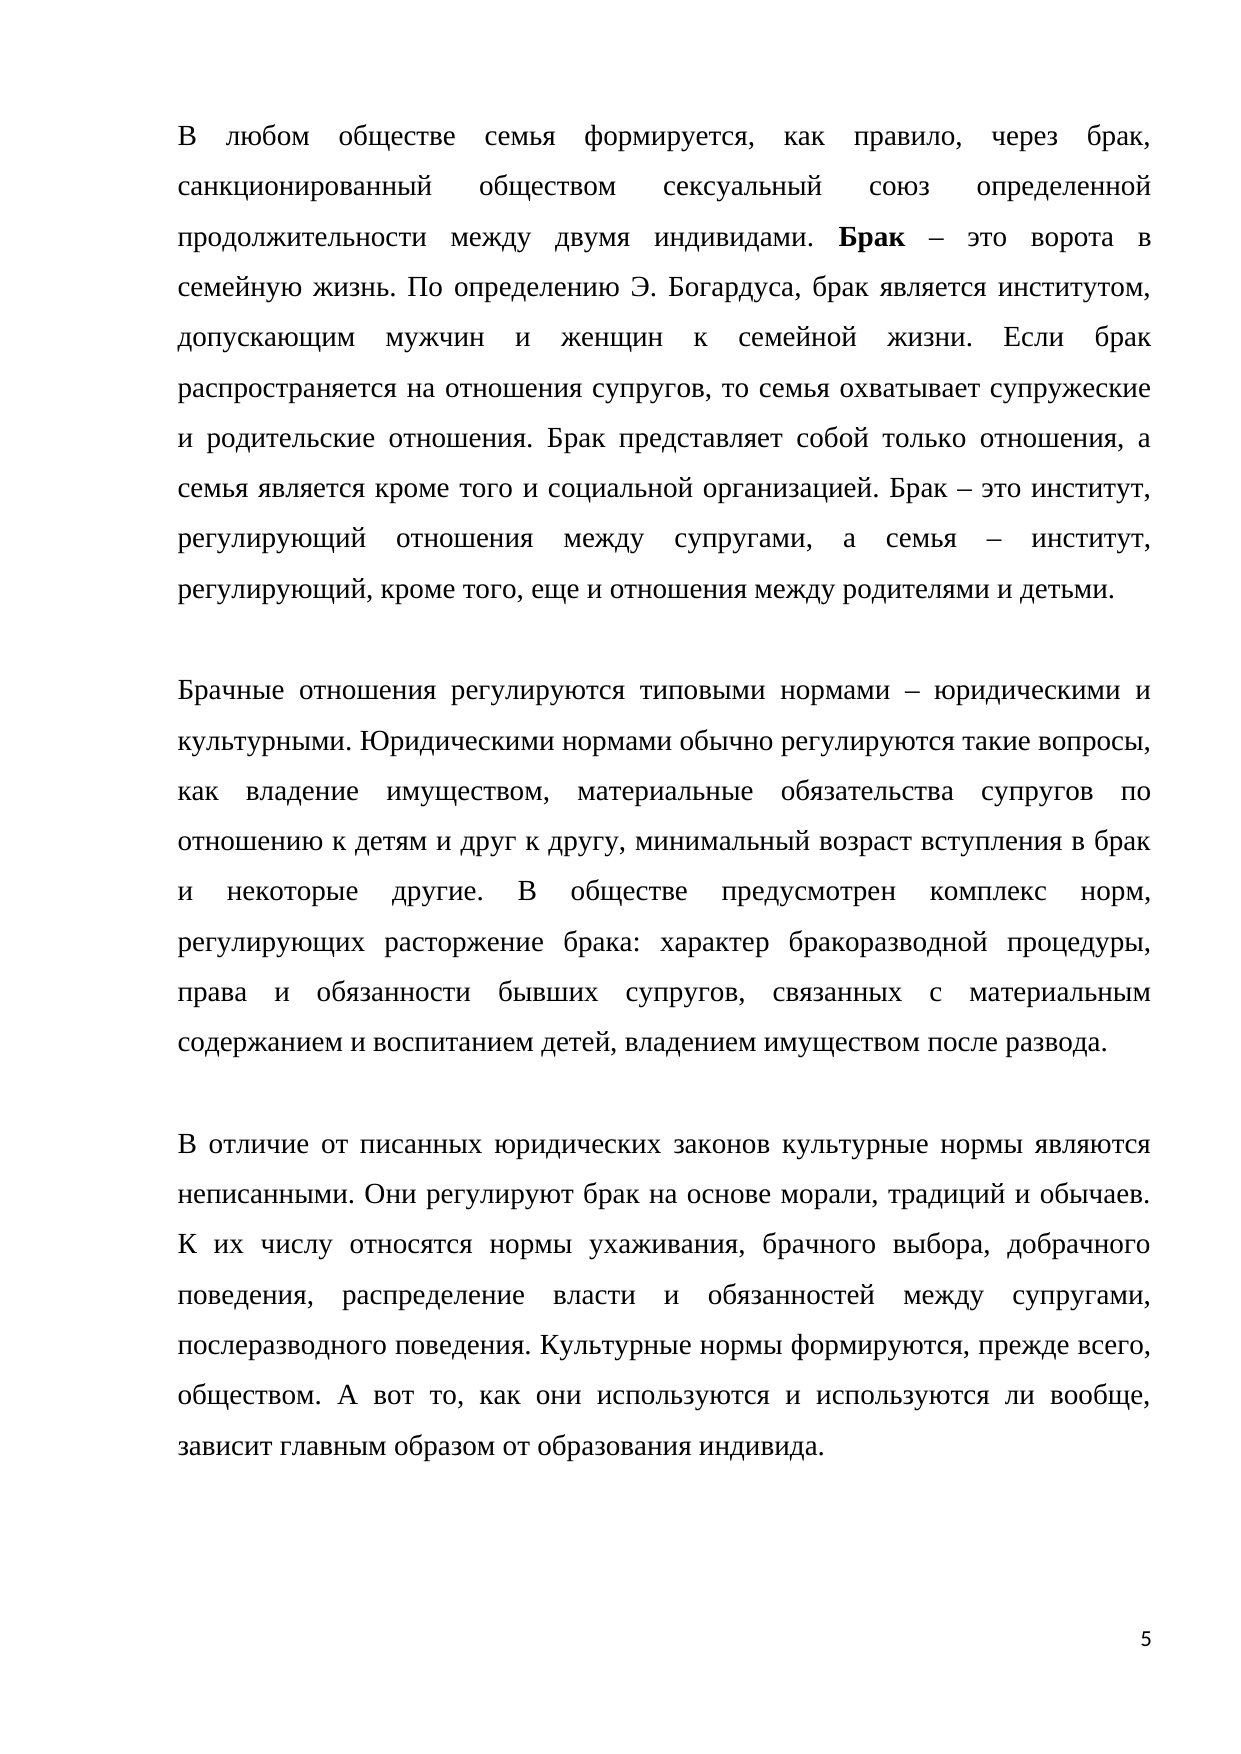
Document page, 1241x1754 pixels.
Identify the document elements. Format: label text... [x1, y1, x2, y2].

text В отличие от писанных юридических законов культурные нормы являются неписанными. Они регулируют брак на основе морали, традиций и обычаев. К их числу относятся нормы ухаживания, брачного выбора, добрачного поведения, распределение власти и обязанностей между супругами, послеразводного поведения. Культурные нормы формируются, прежде всего, обществом. А вот то, как они используются и используются ли вообще, зависит главным образом от образования индивида. [177, 1126, 1152, 1461]
text В любом обществе семья формируется, как правило, через брак, санкционированный обществом сексуальный союз определенной продолжительности между двумя индивидами. Брак – это ворота в семейную жизнь. По определению Э. Богардуса, брак является институтом, допускающим мужчин и женщин к семейной жизни. Если брак распространяется на отношения супругов, то семья охватывает супружеские и родительские отношения. Брак представляет собой только отношения, а семья является кроме того и социальной организацией. Брак – это институт, регулирующий отношения между супругами, а семья – институт, регулирующий, кроме того, еще и отношения между родителями и детьми. [177, 118, 1152, 604]
text Брачные отношения регулируются типовыми нормами – юридическими и культурными. Юридическими нормами обычно регулируются такие вопросы, как владение имуществом, материальные обязательства супругов по отношению к детям и друг к другу, минимальный возраст вступления в брак и некоторые другие. В обществе предусмотрен комплекс норм, регулирующих расторжение брака: характер бракоразводной процедуры, права и обязанности бывших супругов, связанных с материальным содержанием и воспитанием детей, владением имуществом после развода. [177, 672, 1152, 1058]
